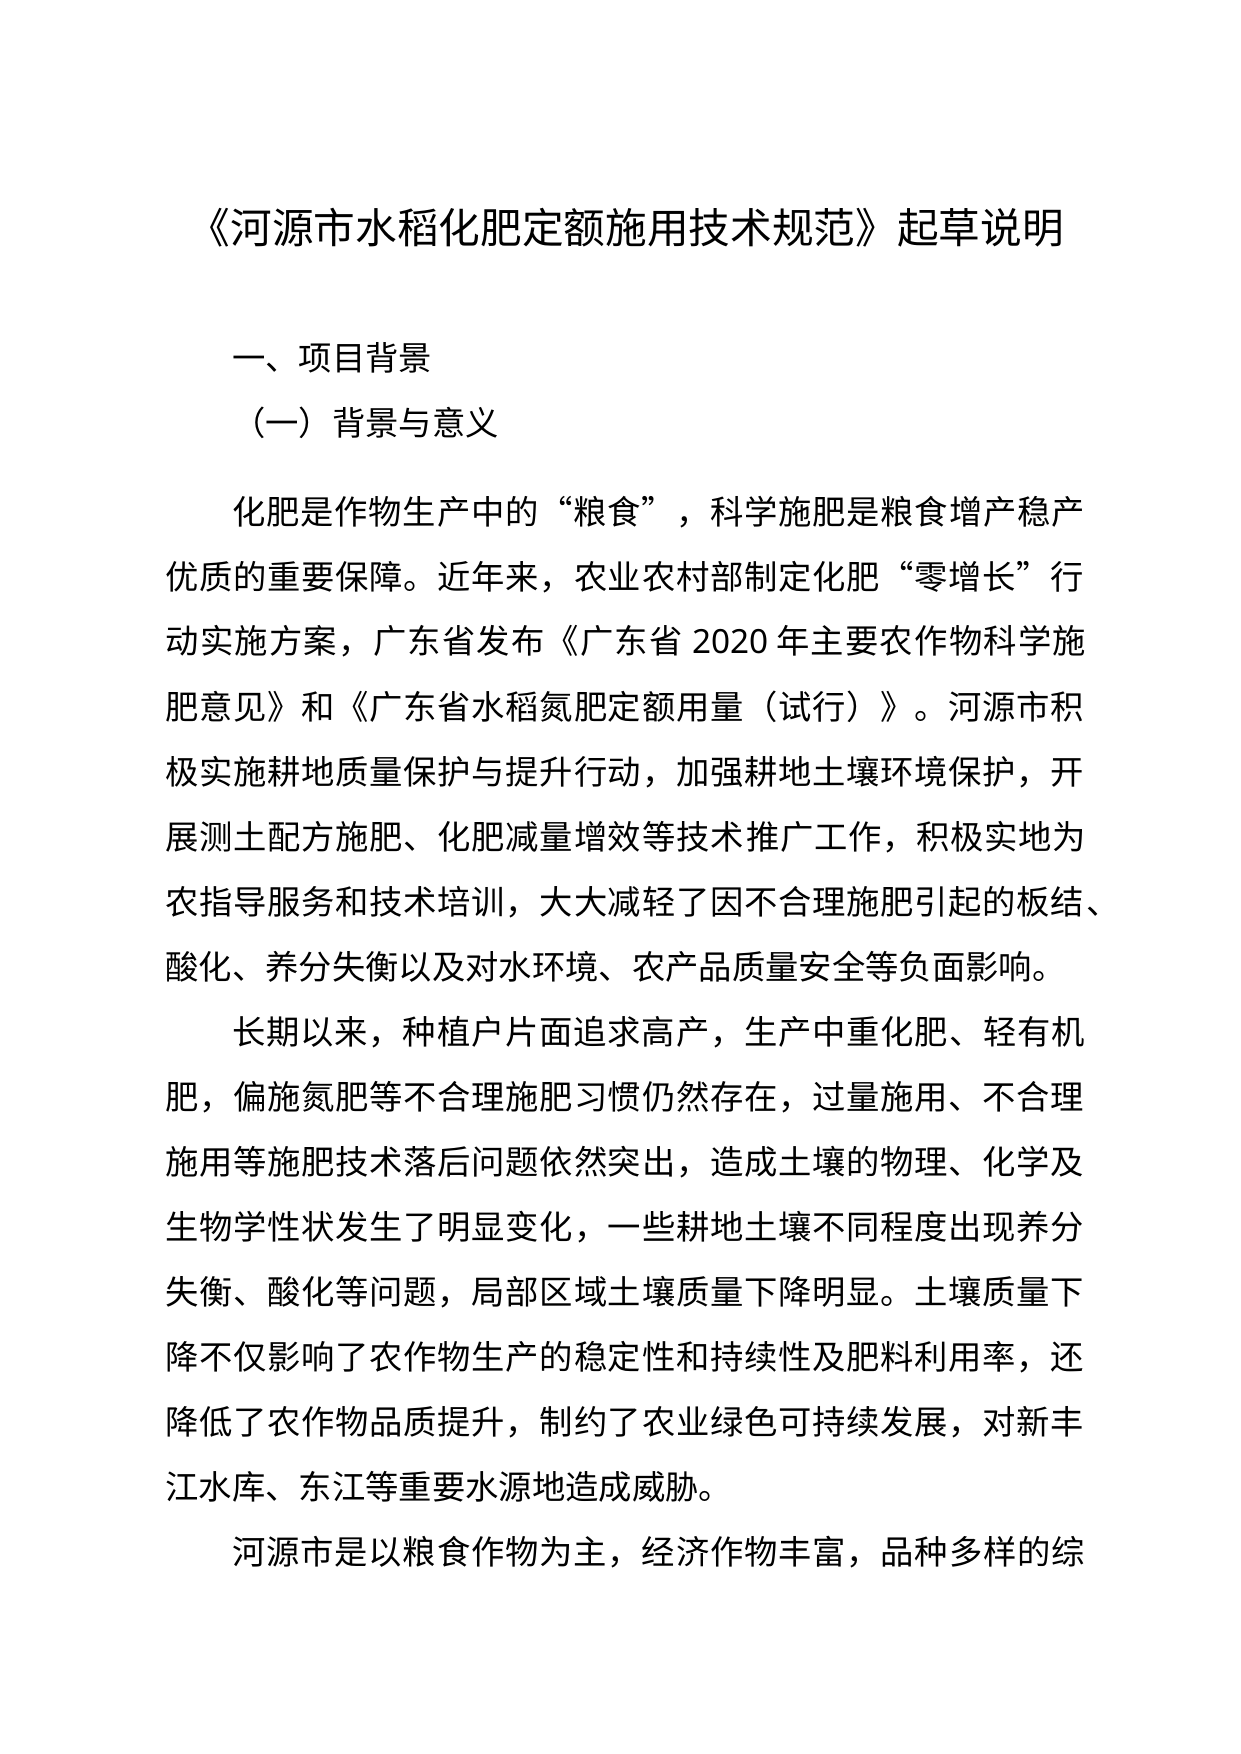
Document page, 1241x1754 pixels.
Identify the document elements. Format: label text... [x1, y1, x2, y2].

list 化肥是作物生产中的“粮食”，科学施肥是粮食增产稳产优质的重要保障。近年来，农业农村部制定化肥“零增长”行动实施方案，广东省发布《广东省2020年主要农作物科学施肥意见》和《广东省水稻氮肥定额用量（试行）》。河源市积极实施耕地质量保护与提升行动，加强耕地土壤环境保护，开展测土配方施肥、化肥减量增效等技术推广工作，积极实地为农指导服务和技术培训，大大减轻了因不合理施肥引起的板结、酸化、养分失衡以及对水环境、农产品质量安全等负面影响。 [165, 477, 1087, 997]
list 长期以来，种植户片面追求高产，生产中重化肥、轻有机肥，偏施氮肥等不合理施肥习惯仍然存在，过量施用、不合理施用等施肥技术落后问题依然突出，造成土壤的物理、化学及生物学性状发生了明显变化，一些耕地土壤不同程度出现养分失衡、酸化等问题，局部区域土壤质量下降明显。土壤质量下降不仅影响了农作物生产的稳定性和持续性及肥料利用率，还降低了农作物品质提升，制约了农业绿色可持续发展，对新丰江水库、东江等重要水源地造成威胁。 [165, 997, 1087, 1517]
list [165, 1517, 1087, 1582]
text （一）背景与意义 [165, 388, 1087, 453]
list 一、项目背景 [165, 323, 1087, 388]
text 《河源市水稻化肥定额施用技术规范》起草说明 [165, 193, 1087, 258]
